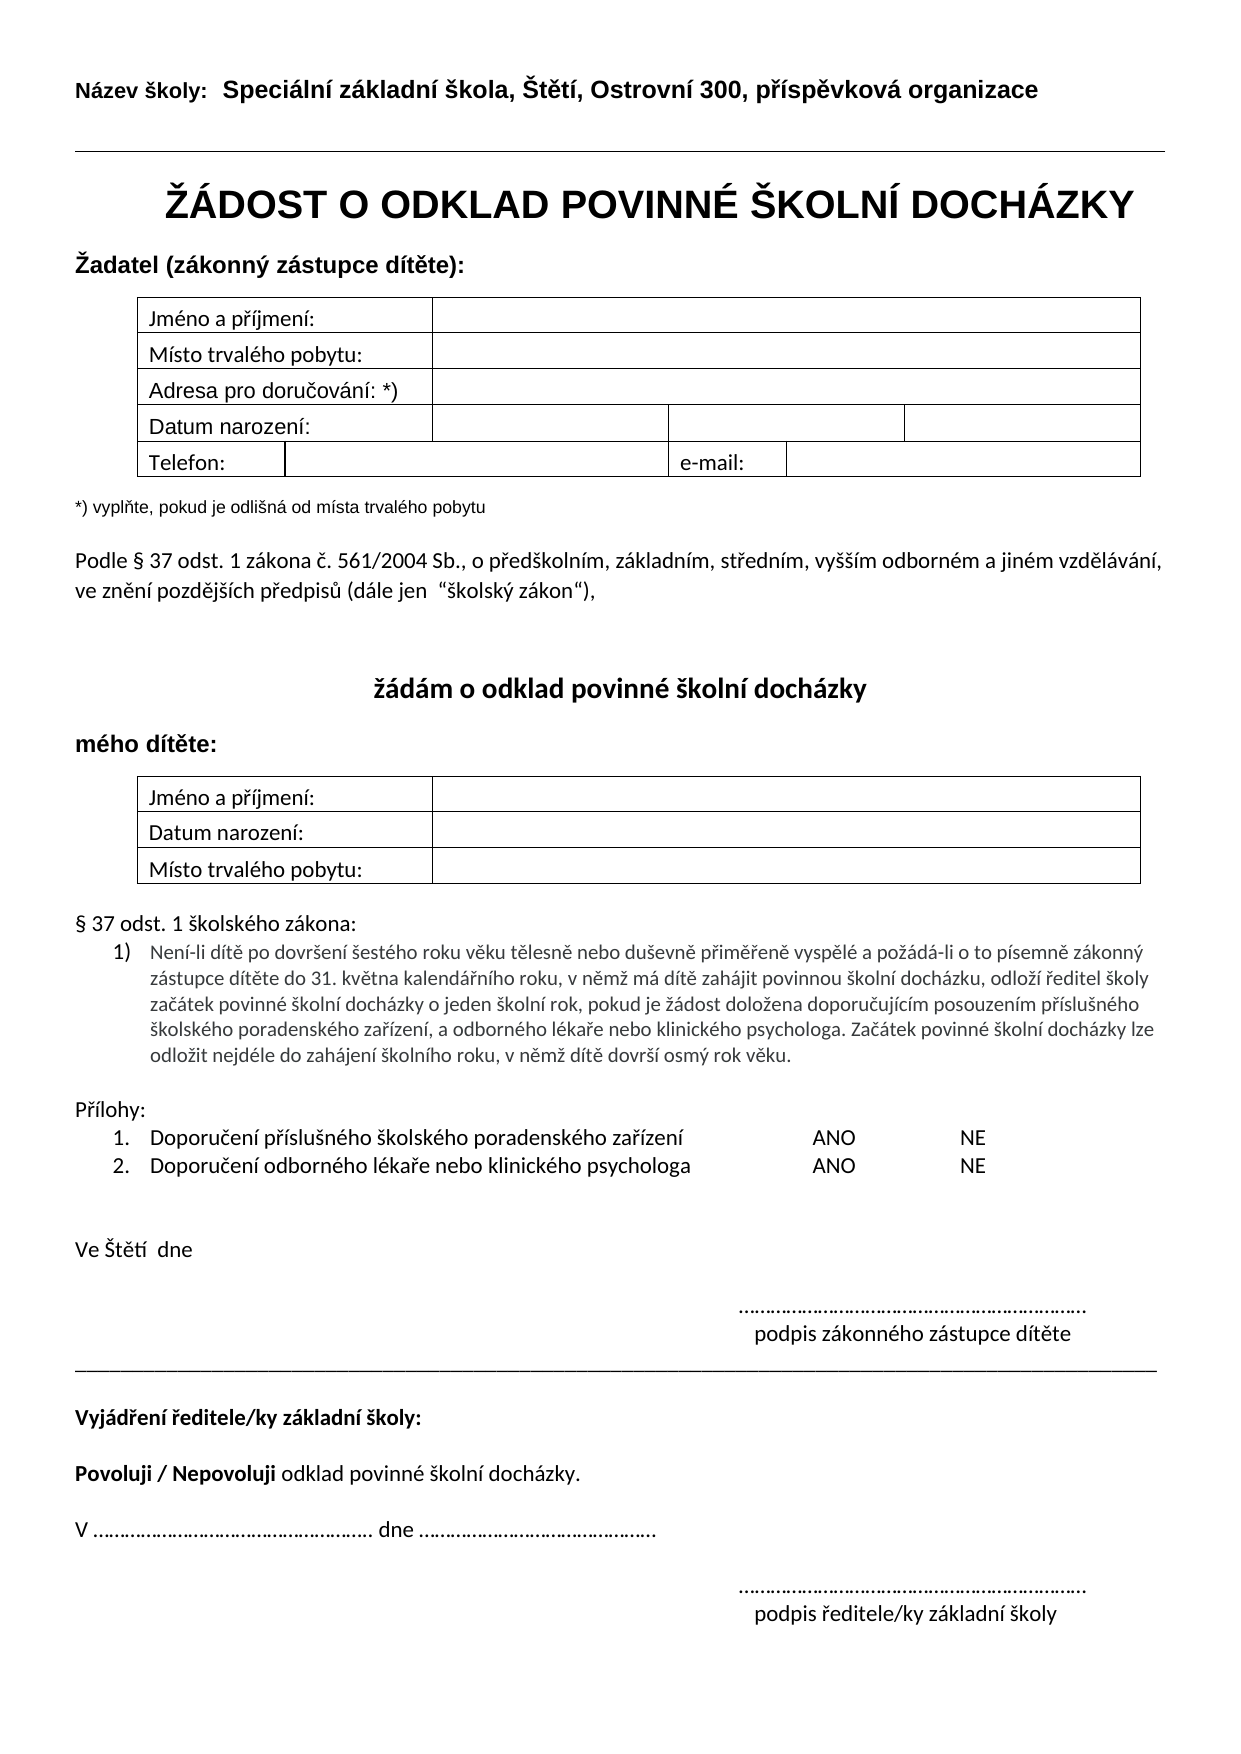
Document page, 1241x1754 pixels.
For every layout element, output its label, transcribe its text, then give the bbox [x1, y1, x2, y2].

list podpis zákonného zástupce dítěte [222, 1319, 1165, 1347]
table_cell e-mail: [669, 442, 786, 476]
text § 37 odst. 1 školského zákona: [75, 909, 1165, 937]
text _______________________________________________________________________________________________ [75, 1347, 1165, 1375]
text Ve Štětí dne [75, 1235, 1165, 1263]
text V …………………………………………….. dne ……………………………………… [75, 1516, 1165, 1543]
table_cell [433, 405, 668, 441]
text Vyjádření ředitele/ky základní školy: [75, 1403, 1165, 1431]
table_cell Datum narození: [138, 405, 432, 441]
table_cell [433, 848, 1140, 883]
table_cell [669, 405, 904, 441]
table_cell [433, 333, 1140, 368]
text Podle § 37 odst. 1 zákona č. 561/2004 Sb., o předškolním, základním, středním, vyšším odborném a jiném vzdělávání, ve znění pozdějších předpisů (dále jen “školský zákon“), [75, 546, 1165, 604]
text ŽÁDOST O ODKLAD POVINNÉ ŠKOLNÍ DOCHÁZKY [75, 173, 1224, 229]
table_header Jméno a příjmení: [138, 777, 432, 811]
text Název školy: Speciální základní škola, Štětí, Ostrovní 300, příspěvková organizace [75, 75, 1165, 104]
table_cell Telefon: [138, 442, 284, 476]
text Žadatel (zákonný zástupce dítěte): [75, 246, 1224, 280]
table_cell Místo trvalého pobytu: [138, 848, 432, 883]
table_cell [286, 442, 668, 476]
text *) vyplňte, pokud je odlišná od místa trvalého pobytu [75, 494, 1224, 519]
table_cell [905, 405, 1140, 441]
table_header [433, 777, 1140, 811]
list ………………………………………………………… [222, 1572, 1165, 1599]
text Povoluji / Nepovoluji odklad povinné školní docházky. [75, 1459, 1165, 1487]
table_cell [433, 812, 1140, 847]
table_cell [787, 442, 1140, 476]
list Doporučení příslušného školského poradenského zařízení ANO NE [112, 1123, 1165, 1151]
text mého dítěte: [75, 725, 1224, 759]
table_header Jméno a příjmení: [138, 298, 432, 332]
text Přílohy: [75, 1095, 1165, 1123]
list ………………………………………………………… [222, 1291, 1165, 1319]
table_cell Adresa pro doručování: *) [138, 369, 432, 404]
table_cell [433, 369, 1140, 404]
list Není-li dítě po dovršení šestého roku věku tělesně nebo duševně přiměřeně vyspělé a požádá-li o to písemně zákonný zástupce dítěte do 31. května kalendářního roku, v němž má dítě zahájit povinnou školní docházku, odloží ředitel školy začátek povinné školní docházky o jeden školní rok, pokud je žádost doložena doporučujícím posouzením příslušného školského poradenského zařízení, a odborného lékaře nebo klinického psychologa. Začátek povinné školní docházky lze odložit nejdéle do zahájení školního roku, v němž dítě dovrší osmý rok věku. [112, 937, 1165, 1067]
list Doporučení odborného lékaře nebo klinického psychologa ANO NE [112, 1151, 1165, 1179]
text žádám o odklad povinné školní docházky [75, 670, 1165, 706]
list podpis ředitele/ky základní školy [222, 1599, 1165, 1628]
table_cell Místo trvalého pobytu: [138, 333, 432, 368]
table_header [433, 298, 1140, 332]
table_cell Datum narození: [138, 812, 432, 847]
